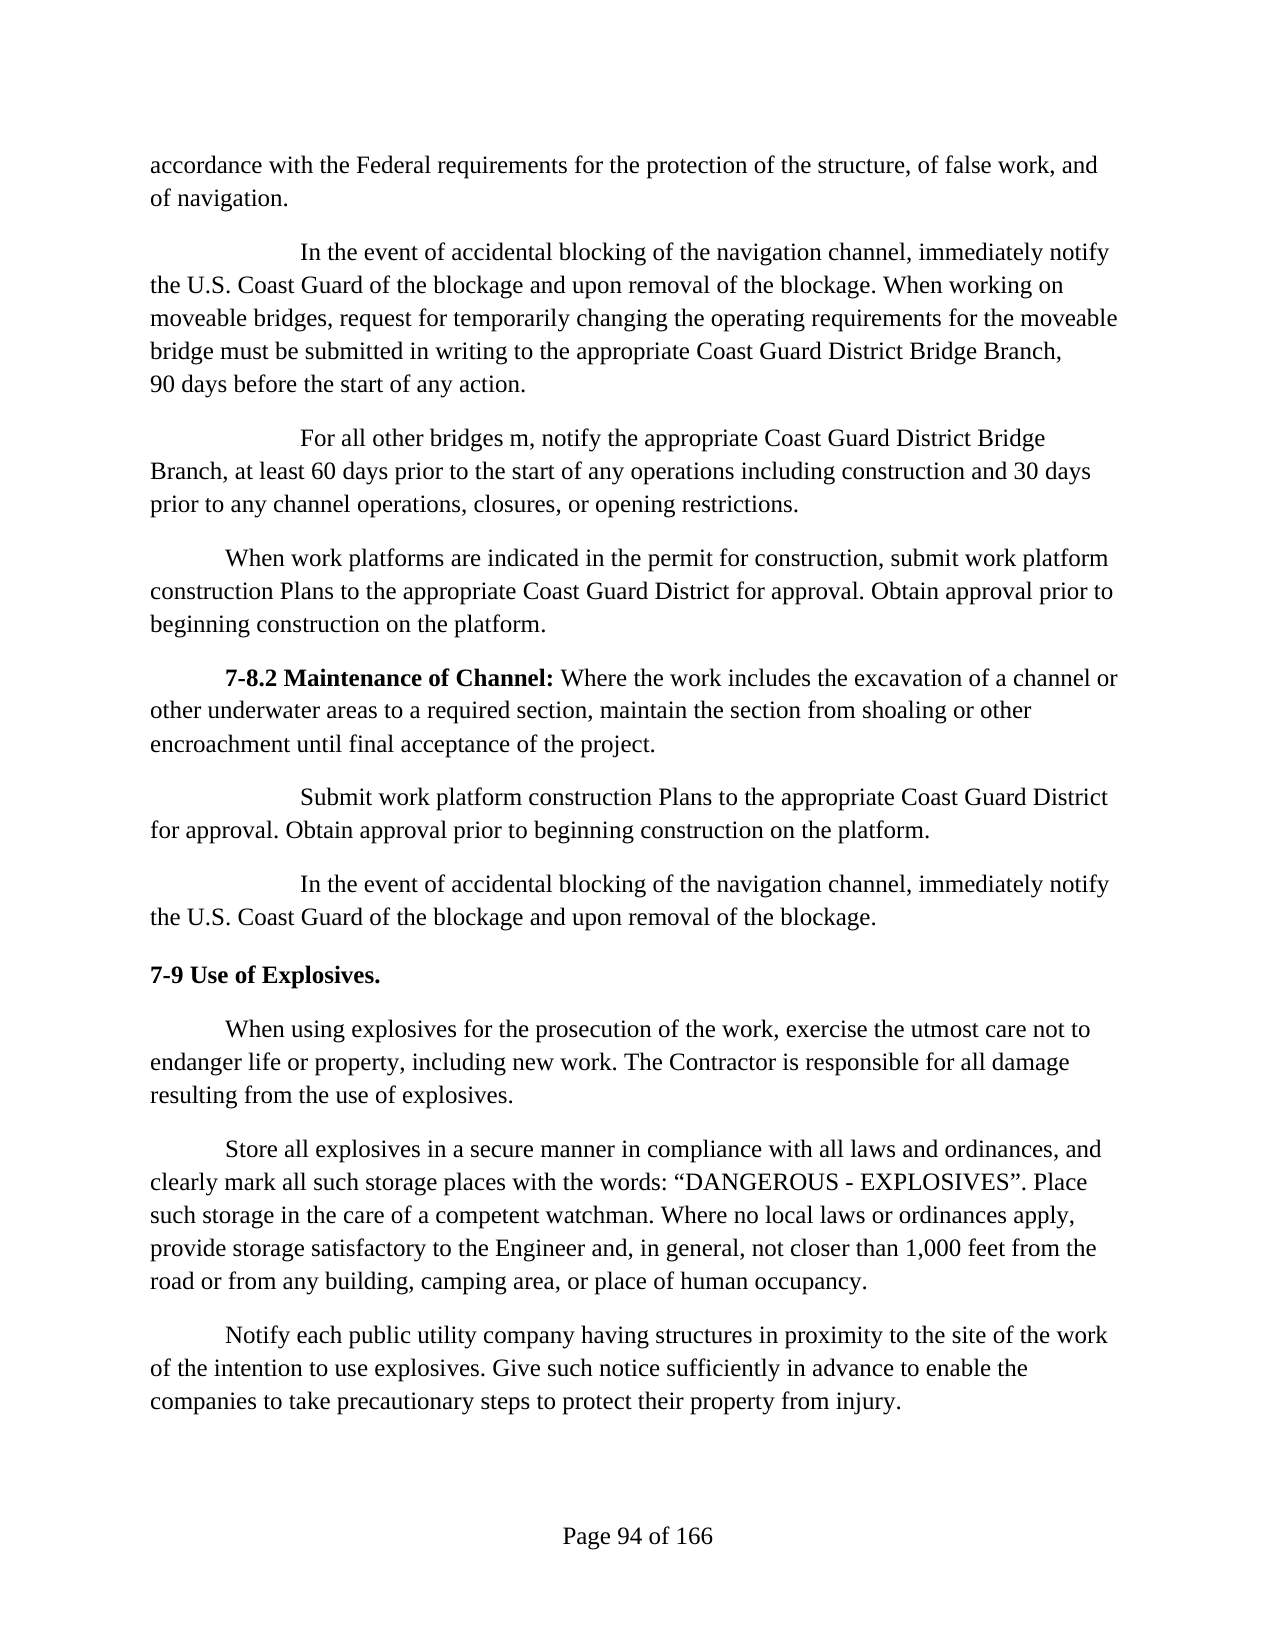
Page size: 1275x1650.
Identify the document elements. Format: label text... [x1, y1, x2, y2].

text In the event of accidental blocking of the navigation channel, immediately notify the U.S. Coast Guard of the blockage and upon removal of the blockage. When working on moveable bridges, request for temporarily changing the operating requirements for the moveable bridge must be submitted in writing to the appropriate Coast Guard District Bridge Branch, 90 days before the start of any action. [150, 237, 1125, 398]
text 7-9 Use of Explosives. [150, 960, 1125, 989]
text In the event of accidental blocking of the navigation channel, immediately notify the U.S. Coast Guard of the blockage and upon removal of the blockage. [150, 869, 1125, 931]
text Submit work platform construction Plans to the appropriate Coast Guard District for approval. Obtain approval prior to beginning construction on the platform. [150, 782, 1125, 844]
text When using explosives for the prosecution of the work, exercise the utmost care not to endanger life or property, including new work. The Contractor is responsible for all damage resulting from the use of explosives. [150, 1014, 1125, 1109]
text When work platforms are indicated in the permit for construction, submit work platform construction Plans to the appropriate Coast Guard District for approval. Obtain approval prior to beginning construction on the platform. [150, 543, 1125, 637]
text Notify each public utility company having structures in proximity to the site of the work of the intention to use explosives. Give such notice sufficiently in advance to enable the companies to take precautionary steps to protect their property from injury. [150, 1320, 1125, 1415]
text 7-8.2 Maintenance of Channel: Where the work includes the excavation of a channel or other underwater areas to a required section, maintain the section from shoaling or other encroachment until final acceptance of the project. [150, 663, 1125, 757]
text Store all explosives in a secure manner in compliance with all laws and ordinances, and clearly mark all such storage places with the words: “DANGEROUS - EXPLOSIVES”. Place such storage in the care of a competent watchman. Where no local laws or ordinances apply, provide storage satisfactory to the Engineer and, in general, not closer than 1,000 feet from the road or from any building, camping area, or place of human occupancy. [150, 1134, 1125, 1295]
text For all other bridges m, notify the appropriate Coast Guard District Bridge Branch, at least 60 days prior to the start of any operations including construction and 30 days prior to any channel operations, closures, or opening restrictions. [150, 423, 1125, 518]
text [150, 150, 1125, 212]
